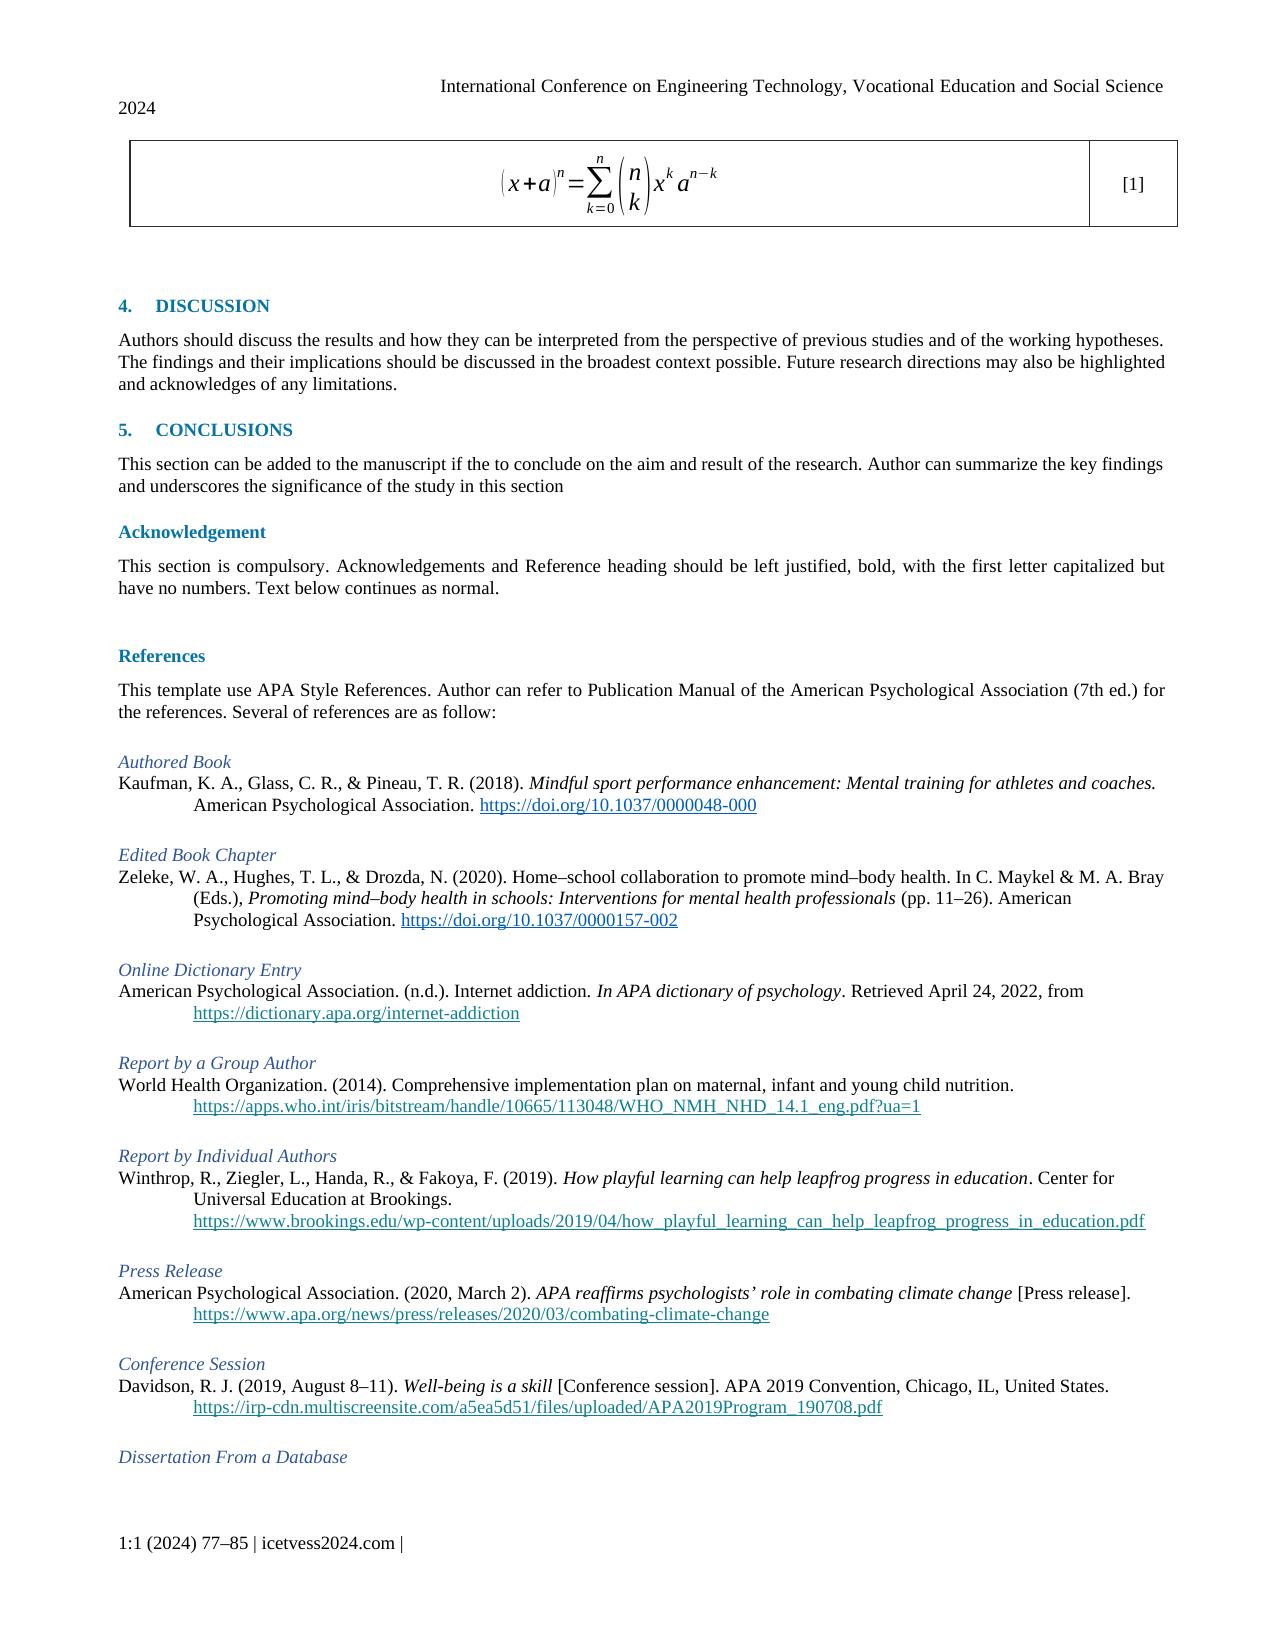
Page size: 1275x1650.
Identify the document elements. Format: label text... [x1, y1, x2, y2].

text Winthrop, R., Ziegler, L., Handa, R., & Fakoya, F. (2019). How playful learning can help leapfrog progress in education. Center for Universal Education at Brookings. https://www.brookings.edu/wp-content/uploads/2019/04/how_playful_learning_can_help_leapfrog_progress_in_education.pdf [118, 1167, 1167, 1231]
list CONCLUSIONS [118, 419, 1167, 441]
text World Health Organization. (2014). Comprehensive implementation plan on maternal, infant and young child nutrition. https://apps.who.int/iris/bitstream/handle/10665/113048/WHO_NMH_NHD_14.1_eng.pdf?ua=1 [118, 1073, 1167, 1117]
text Kaufman, K. A., Glass, C. R., & Pineau, T. R. (2018). Mindful sport performance enhancement: Mental training for athletes and coaches. American Psychological Association. https://doi.org/10.1037/0000048-000 [118, 772, 1167, 815]
text This template use APA Style References. Author can refer to Publication Manual of the American Psychological Association (7th ed.) for the references. Several of references are as follow: [118, 679, 1167, 722]
text Dissertation From a Database [118, 1445, 1167, 1468]
text Authors should discuss the results and how they can be interpreted from the perspective of previous studies and of the working hypotheses. The findings and their implications should be discussed in the broadest context possible. Future research directions may also be highlighted and acknowledges of any limitations. [118, 329, 1167, 394]
text Conference Session [118, 1352, 1167, 1375]
text Davidson, R. J. (2019, August 8–11). Well-being is a skill [Conference session]. APA 2019 Convention, Chicago, IL, United States. https://irp-cdn.multiscreensite.com/a5ea5d51/files/uploaded/APA2019Program_190708.pdf [118, 1375, 1167, 1418]
table_header [131, 141, 1089, 226]
table_header [1] [1090, 141, 1177, 226]
text Acknowledgement [118, 521, 1167, 543]
list DISCUSSION [118, 295, 1167, 317]
text Report by a Group Author [118, 1051, 1167, 1073]
text Zeleke, W. A., Hughes, T. L., & Drozda, N. (2020). Home–school collaboration to promote mind–body health. In C. Maykel & M. A. Bray (Eds.), Promoting mind–body health in schools: Interventions for mental health professionals (pp. 11–26). American Psychological Association. https://doi.org/10.1037/0000157-002 [118, 866, 1167, 930]
text This section can be added to the manuscript if the to conclude on the aim and result of the research. Author can summarize the key findings and underscores the significance of the study in this section [118, 453, 1167, 496]
text References [118, 645, 1167, 667]
text This section is compulsory. Acknowledgements and Reference heading should be left justified, bold, with the first letter capitalized but have no numbers. Text below continues as normal. [118, 555, 1167, 598]
text Press Release [118, 1258, 1167, 1282]
text Edited Book Chapter [118, 842, 1167, 866]
text American Psychological Association. (2020, March 2). APA reaffirms psychologists’ role in combating climate change [Press release]. https://www.apa.org/news/press/releases/2020/03/combating-climate-change [118, 1282, 1167, 1325]
text Online Dictionary Entry [118, 957, 1167, 980]
text American Psychological Association. (n.d.). Internet addiction. In APA dictionary of psychology. Retrieved April 24, 2022, from https://dictionary.apa.org/internet-addiction [118, 980, 1167, 1023]
text Report by Individual Authors [118, 1144, 1167, 1167]
text Authored Book [118, 749, 1167, 772]
